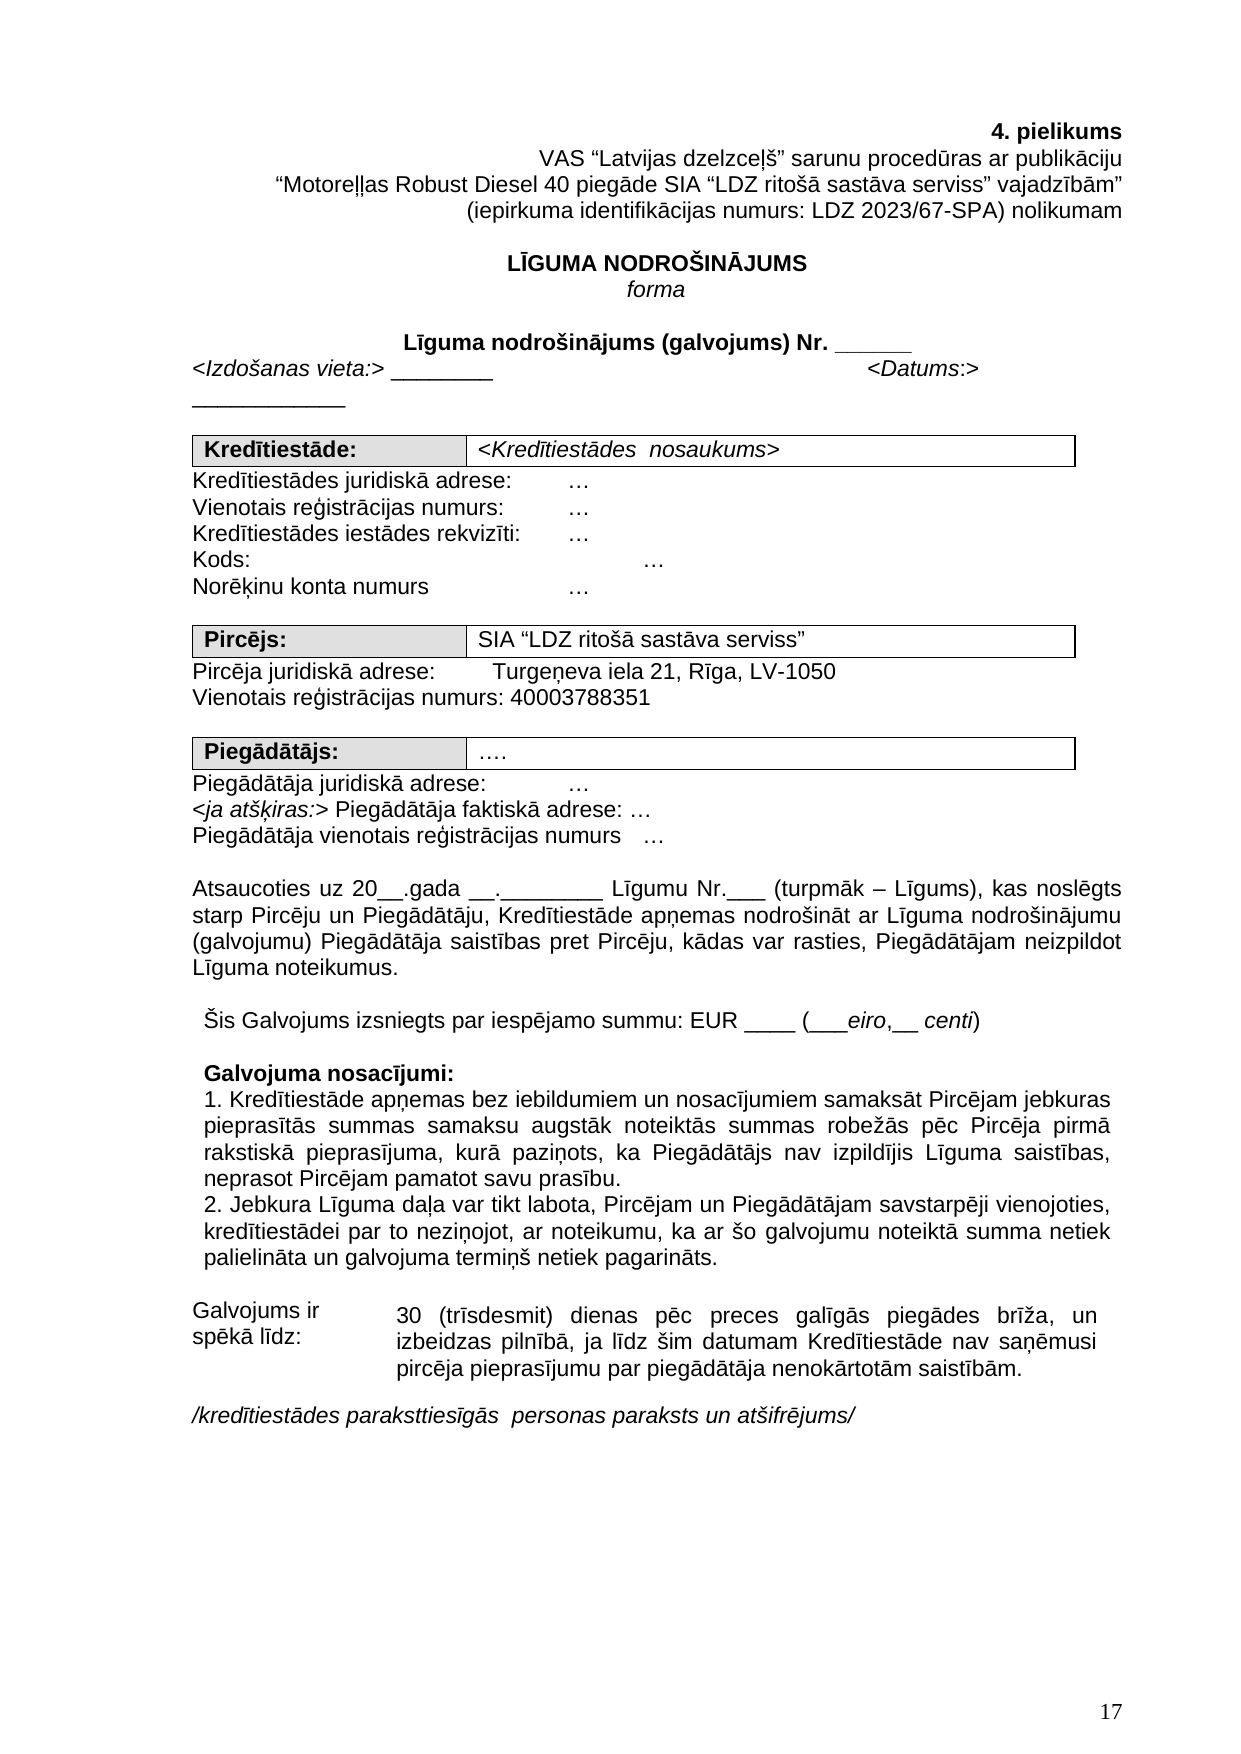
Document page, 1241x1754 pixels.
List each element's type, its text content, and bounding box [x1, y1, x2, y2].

text Pircēja juridiskā adrese: Turgeņeva iela 21, Rīga, LV-1050 [192, 658, 1122, 684]
text Kredītiestādes juridiskā adrese: … [192, 467, 1122, 493]
text Piegādātāja juridiskā adrese: … [192, 770, 1122, 796]
table_header 30 (trīsdesmit) dienas pēc preces galīgās piegādes brīža, un izbeidzas pilnībā, ja līdz šim datumam Kredītiestāde nav saņēmusi pircēja pieprasījumu par piegādātāja nenokārtotām saistībām. [385, 1302, 1108, 1381]
text <ja atšķiras:> Piegādātāja faktiskā adrese: … [192, 796, 1122, 822]
text LĪGUMA NODROŠINĀJUMS [192, 250, 1122, 276]
text 4. pielikums [192, 118, 1122, 144]
table_header Piegādātājs: [193, 738, 466, 769]
text Norēķinu konta numurs … [192, 573, 1122, 599]
text Vienotais reģistrācijas numurs: 40003788351 [192, 684, 1122, 711]
text Kods: … [192, 546, 1122, 573]
table_header SIA “LDZ ritošā sastāva serviss” [467, 626, 1074, 657]
text Vienotais reģistrācijas numurs: … [192, 493, 1122, 520]
table_header Pircējs: [193, 626, 466, 657]
text Atsaucoties uz 20__.gada __.________ Līgumu Nr.___ (turpmāk – Līgums), kas noslēgts starp Pircēju un Piegādātāju, Kredītiestāde apņemas nodrošināt ar Līguma nodrošinājumu (galvojumu) Piegādātāja saistības pret Pircēju, kādas var rasties, Piegādātājam neizpildot Līguma noteikumus. [192, 875, 1122, 981]
text forma [192, 276, 1122, 303]
table_header Galvojuma nosacījumi: 1. Kredītiestāde apņemas bez iebildumiem un nosacījumiem samaksāt Pircējam jebkuras pieprasītās summas samaksu augstāk noteiktās summas robežās pēc Pircēja pirmā rakstiskā pieprasījuma, kurā paziņots, ka Piegādātājs nav izpildījis Līguma saistības, neprasot Pircējam pamatot savu prasību. 2. Jebkura Līguma daļa var tikt labota, Pircējam un Piegādātājam savstarpēji vienojoties, kredītiestādei par to neziņojot, ar noteikumu, ka ar šo galvojumu noteiktā summa netiek palielināta un galvojuma termiņš netiek pagarināts. [192, 1060, 1122, 1271]
table_header …. [467, 738, 1074, 769]
text Piegādātāja vienotais reģistrācijas numurs … [192, 822, 1122, 849]
text <Izdošanas vieta:> ________ <Datums:> ____________ [192, 355, 1122, 408]
text Kredītiestādes iestādes rekvizīti: … [192, 520, 1122, 546]
text Līguma nodrošinājums (galvojums) Nr. ______ [192, 329, 1122, 355]
text /kredītiestādes paraksttiesīgās personas paraksts un atšifrējums/ [192, 1402, 1122, 1429]
text Galvojums ir spēkā līdz: [192, 1297, 1122, 1349]
text VAS “Latvijas dzelzceļš” sarunu procedūras ar publikāciju [192, 144, 1122, 171]
table_header <Kredītiestādes nosaukums> [467, 436, 1074, 466]
table_header Šis Galvojums izsniegts par iespējamo summu: EUR ____ (___eiro,__ centi) [192, 981, 1163, 1033]
text “Motoreļļas Robust Diesel 40 piegāde SIA “LDZ ritošā sastāva serviss” vajadzībām” (iepirkuma identifikācijas numurs: LDZ 2023/67-SPA) nolikumam [192, 171, 1122, 224]
table_header Kredītiestāde: [193, 436, 466, 466]
